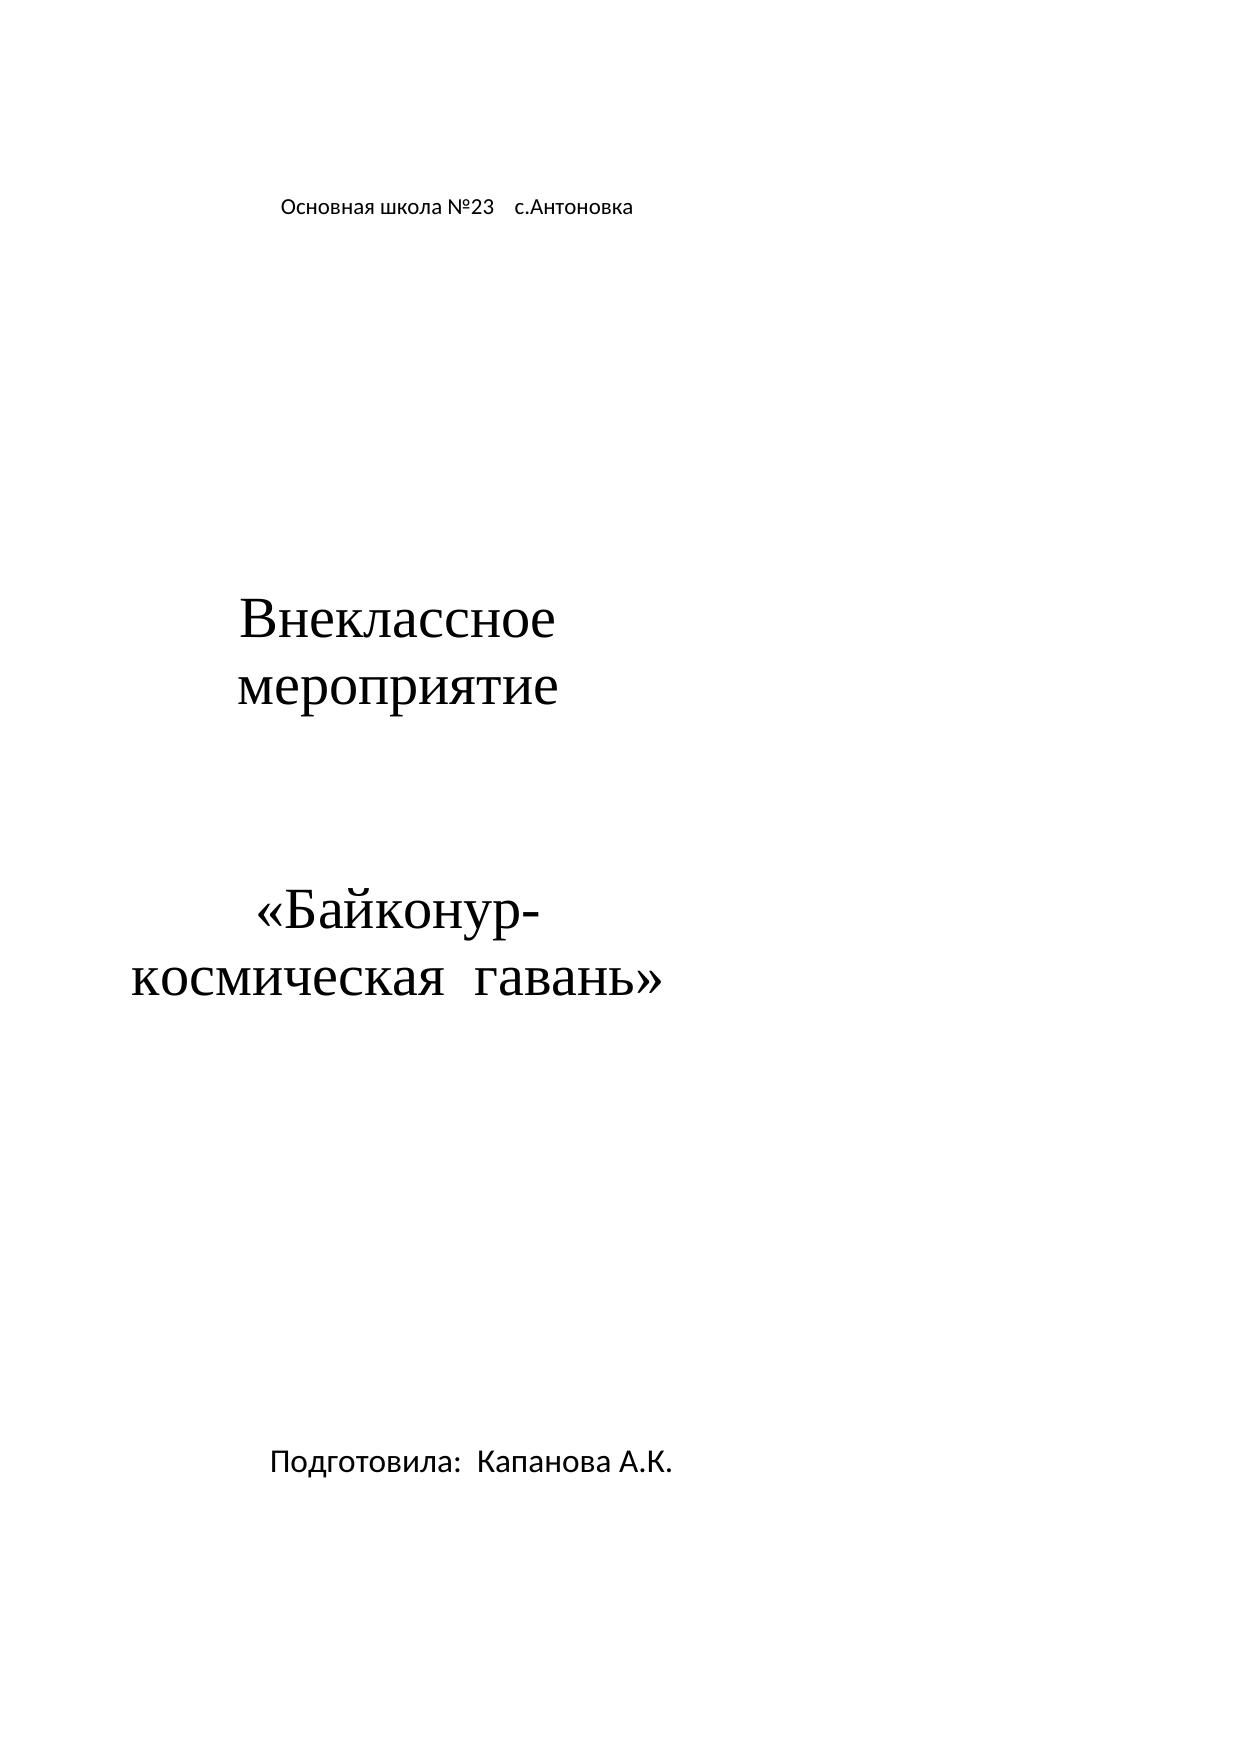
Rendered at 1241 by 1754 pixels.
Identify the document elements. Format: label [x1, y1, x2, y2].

table_cell [120, 118, 677, 1508]
